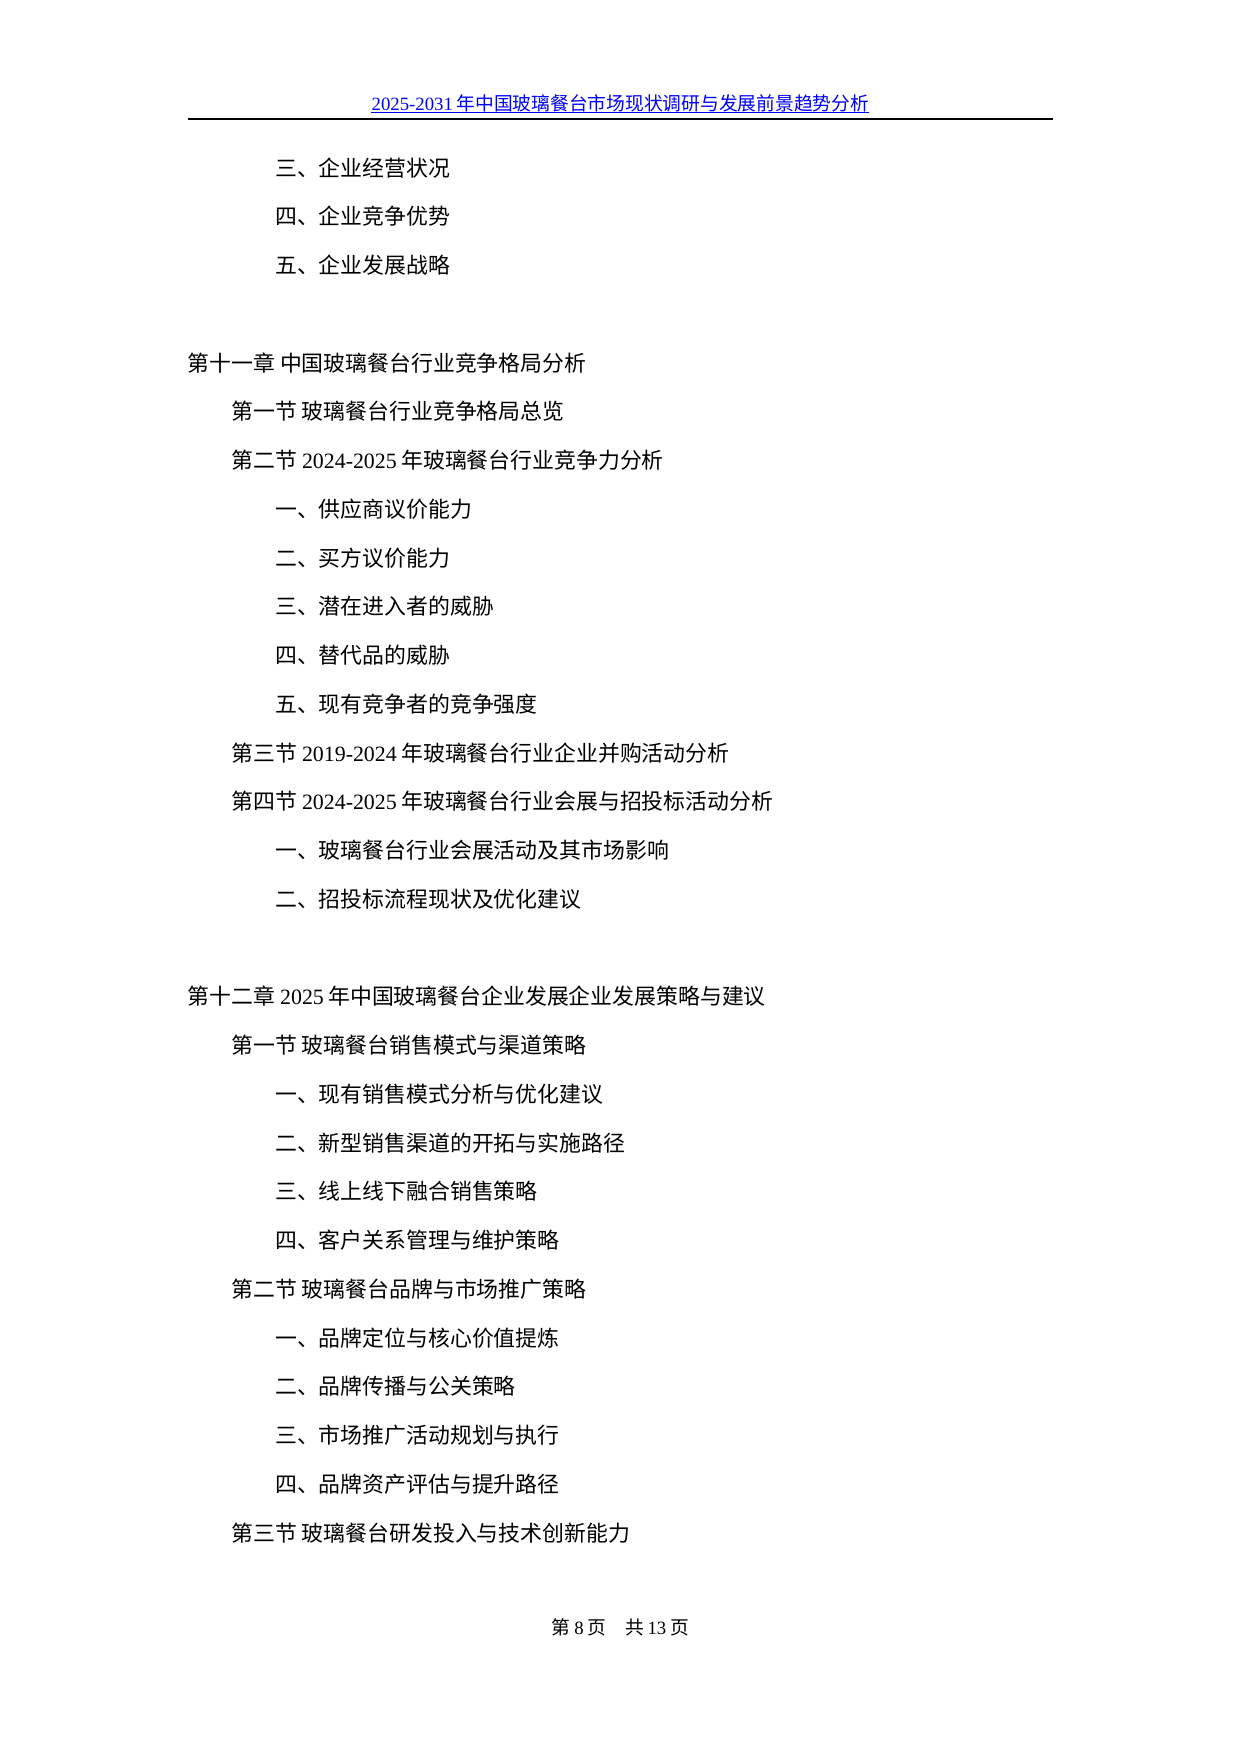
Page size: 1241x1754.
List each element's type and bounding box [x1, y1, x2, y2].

text [187, 150, 1053, 1548]
